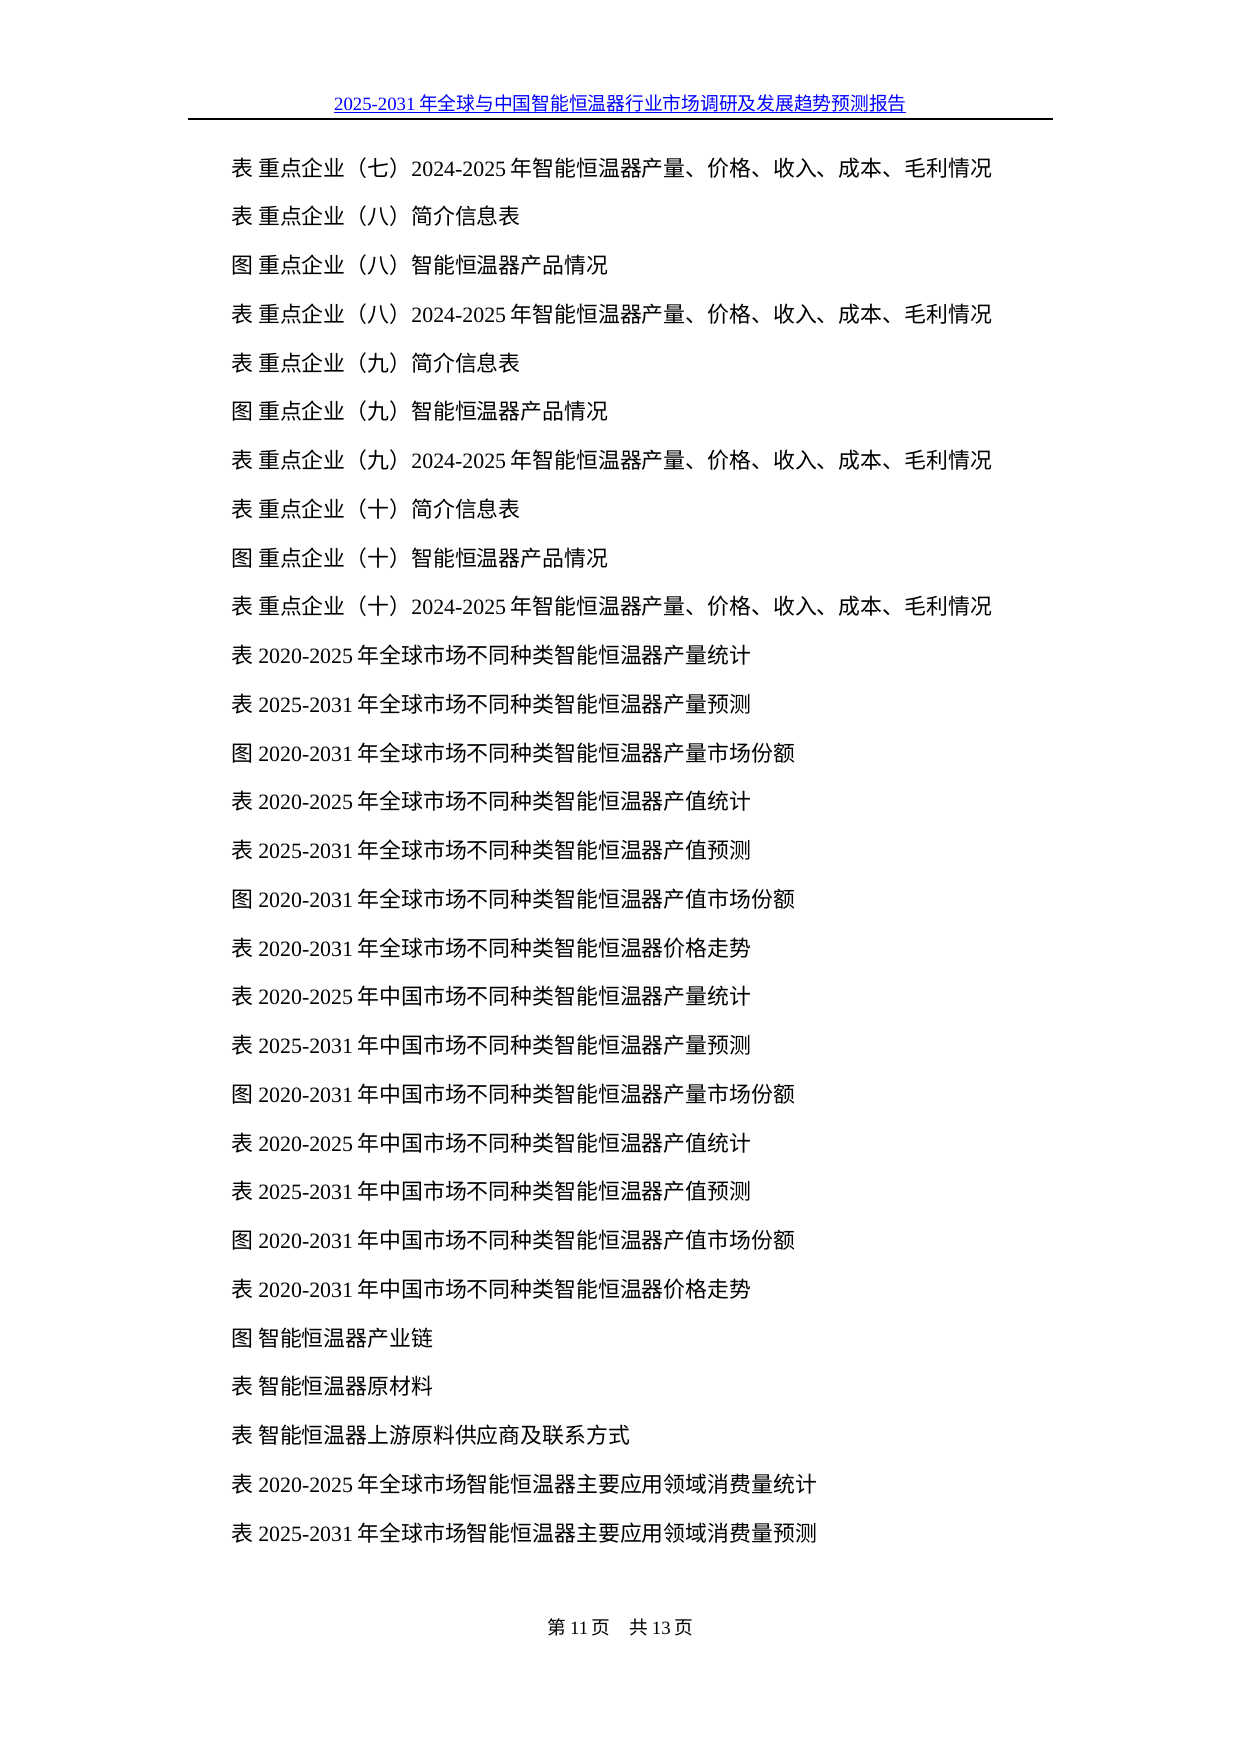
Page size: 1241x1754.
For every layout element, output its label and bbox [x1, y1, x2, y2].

text [187, 150, 1053, 1548]
